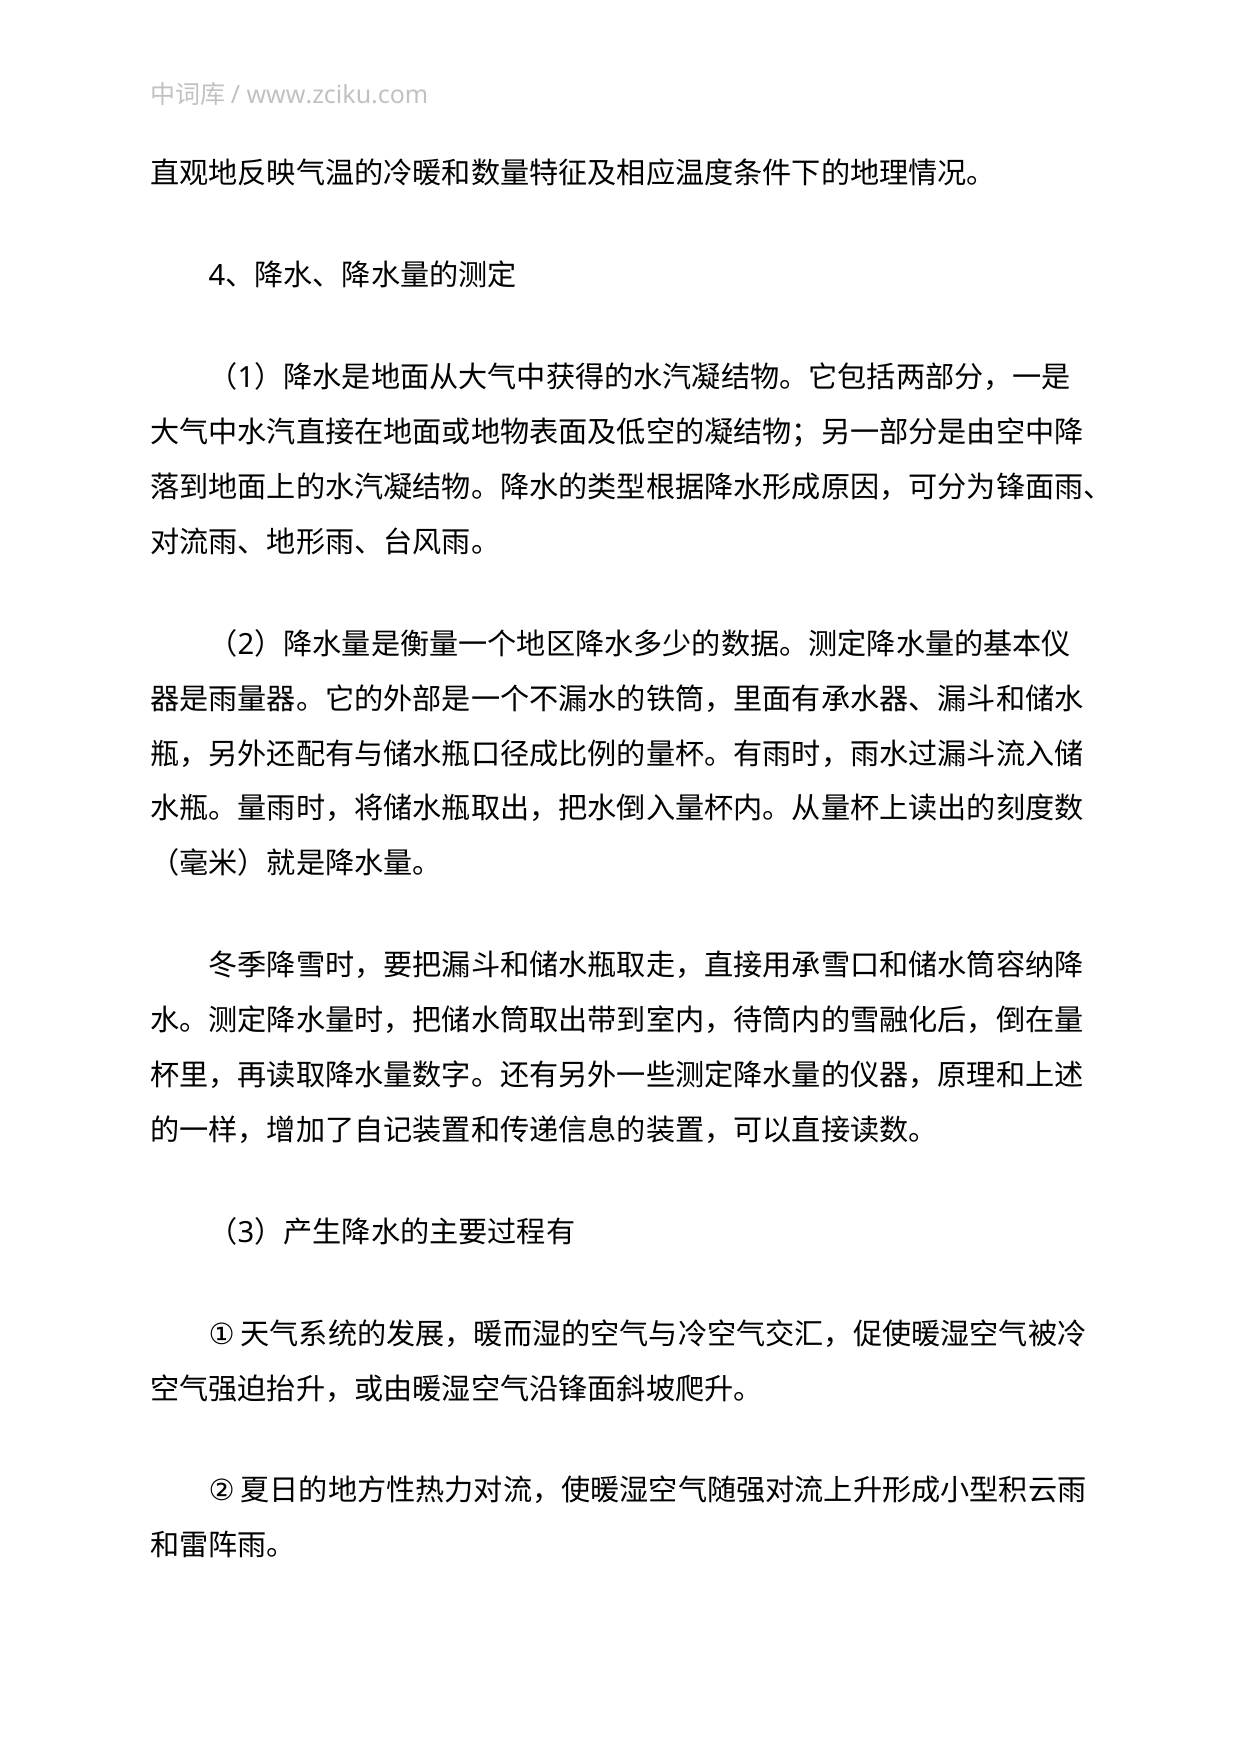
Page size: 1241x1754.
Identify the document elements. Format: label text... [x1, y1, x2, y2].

text ①天气系统的发展，暖而湿的空气与冷空气交汇，促使暖湿空气被冷空气强迫抬升，或由暖湿空气沿锋面斜坡爬升。 [150, 1310, 1090, 1407]
text （3）产生降水的主要过程有 [150, 1208, 1090, 1251]
text ②夏日的地方性热力对流，使暖湿空气随强对流上升形成小型积云雨和雷阵雨。 [150, 1467, 1090, 1564]
text （2）降水量是衡量一个地区降水多少的数据。测定降水量的基本仪器是雨量器。它的外部是一个不漏水的铁筒，里面有承水器、漏斗和储水瓶，另外还配有与储水瓶口径成比例的量杯。有雨时，雨水过漏斗流入储水瓶。量雨时，将储水瓶取出，把水倒入量杯内。从量杯上读出的刻度数（毫米）就是降水量。 [150, 620, 1090, 882]
text 4、降水、降水量的测定 [150, 252, 1090, 294]
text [150, 150, 1090, 192]
text 冬季降雪时，要把漏斗和储水瓶取走，直接用承雪口和储水筒容纳降水。测定降水量时，把储水筒取出带到室内，待筒内的雪融化后，倒在量杯里，再读取降水量数字。还有另外一些测定降水量的仪器，原理和上述的一样，增加了自记装置和传递信息的装置，可以直接读数。 [150, 942, 1090, 1149]
text （1）降水是地面从大气中获得的水汽凝结物。它包括两部分，一是大气中水汽直接在地面或地物表面及低空的凝结物；另一部分是由空中降落到地面上的水汽凝结物。降水的类型根据降水形成原因，可分为锋面雨、对流雨、地形雨、台风雨。 [150, 354, 1090, 561]
